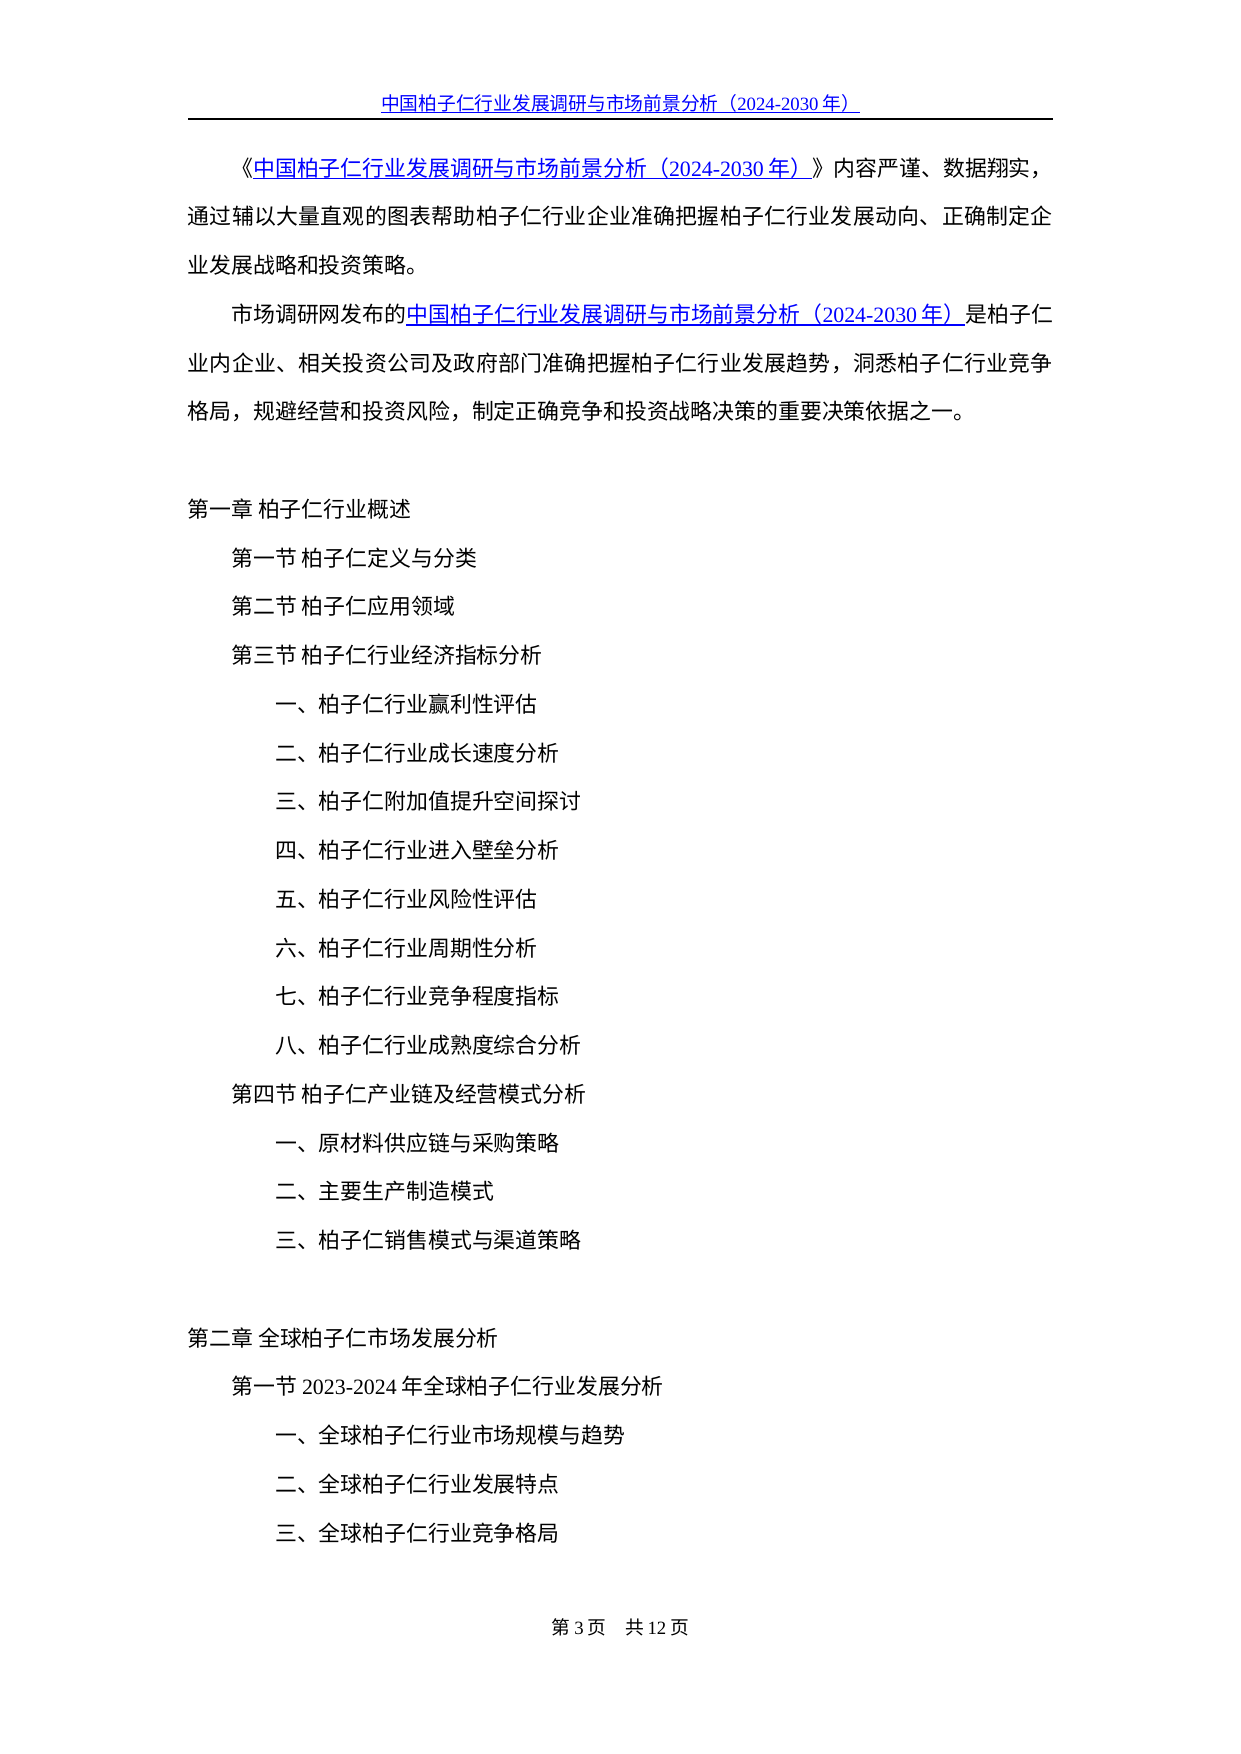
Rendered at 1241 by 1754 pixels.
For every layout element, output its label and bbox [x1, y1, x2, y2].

text [187, 150, 1053, 1548]
